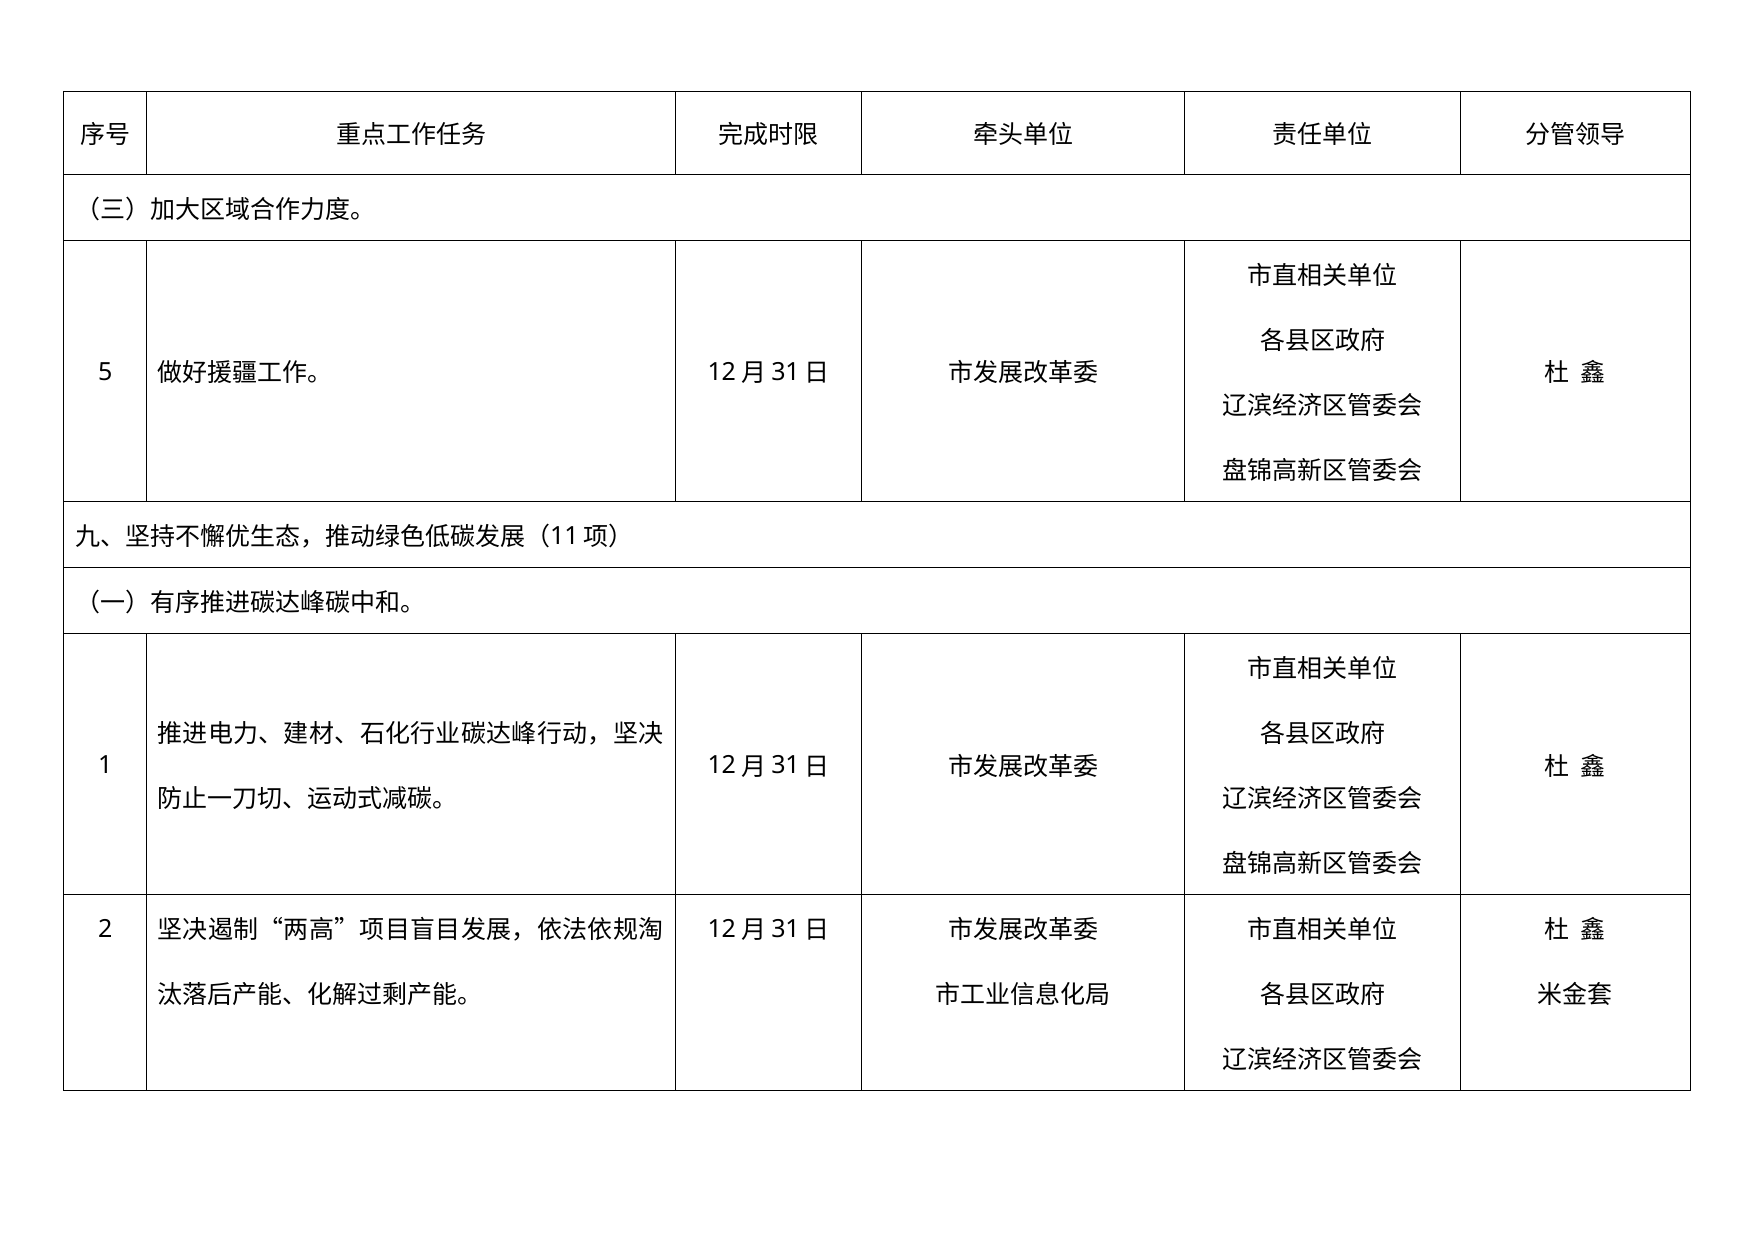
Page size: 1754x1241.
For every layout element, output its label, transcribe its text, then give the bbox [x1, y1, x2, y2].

table_header 重点工作任务 [147, 92, 675, 174]
table_cell 市直相关单位 各县区政府 辽滨经济区管委会 盘锦高新区管委会 [1185, 634, 1460, 894]
table_cell （三）加大区域合作力度。 [64, 175, 1690, 240]
table_header 完成时限 [676, 92, 861, 174]
table_cell 坚决遏制“两高”项目盲目发展，依法依规淘汰落后产能、化解过剩产能。 [147, 895, 675, 1090]
table_cell 推进电力、建材、石化行业碳达峰行动，坚决防止一刀切、运动式减碳。 [147, 634, 675, 894]
table_cell 市发展改革委 市工业信息化局 [862, 895, 1184, 1090]
table_cell 市直相关单位 各县区政府 辽滨经济区管委会 盘锦高新区管委会 [1185, 241, 1460, 501]
table_cell 杜 鑫 [1461, 241, 1690, 501]
table_cell （一）有序推进碳达峰碳中和。 [64, 568, 1690, 633]
table_cell 12月31日 [676, 241, 861, 501]
table_header 序号 [64, 92, 146, 174]
table_cell 2 [64, 895, 146, 1090]
table_cell 1 [64, 634, 146, 894]
table_header 分管领导 [1461, 92, 1690, 174]
table_cell 杜 鑫 [1461, 634, 1690, 894]
table_cell 市发展改革委 [862, 634, 1184, 894]
table_cell 做好援疆工作。 [147, 241, 675, 501]
table_header 责任单位 [1185, 92, 1460, 174]
table_cell 12月31日 [676, 634, 861, 894]
table_cell 市发展改革委 [862, 241, 1184, 501]
table_cell 5 [64, 241, 146, 501]
table_cell 九、坚持不懈优生态，推动绿色低碳发展（11项） [64, 502, 1690, 567]
table_header 牵头单位 [862, 92, 1184, 174]
table_cell 市直相关单位 各县区政府 辽滨经济区管委会 盘锦高新区管委会 [1185, 895, 1460, 1090]
table_cell 杜 鑫 米金套 [1461, 895, 1690, 1090]
table_cell 12月31日 [676, 895, 861, 1090]
